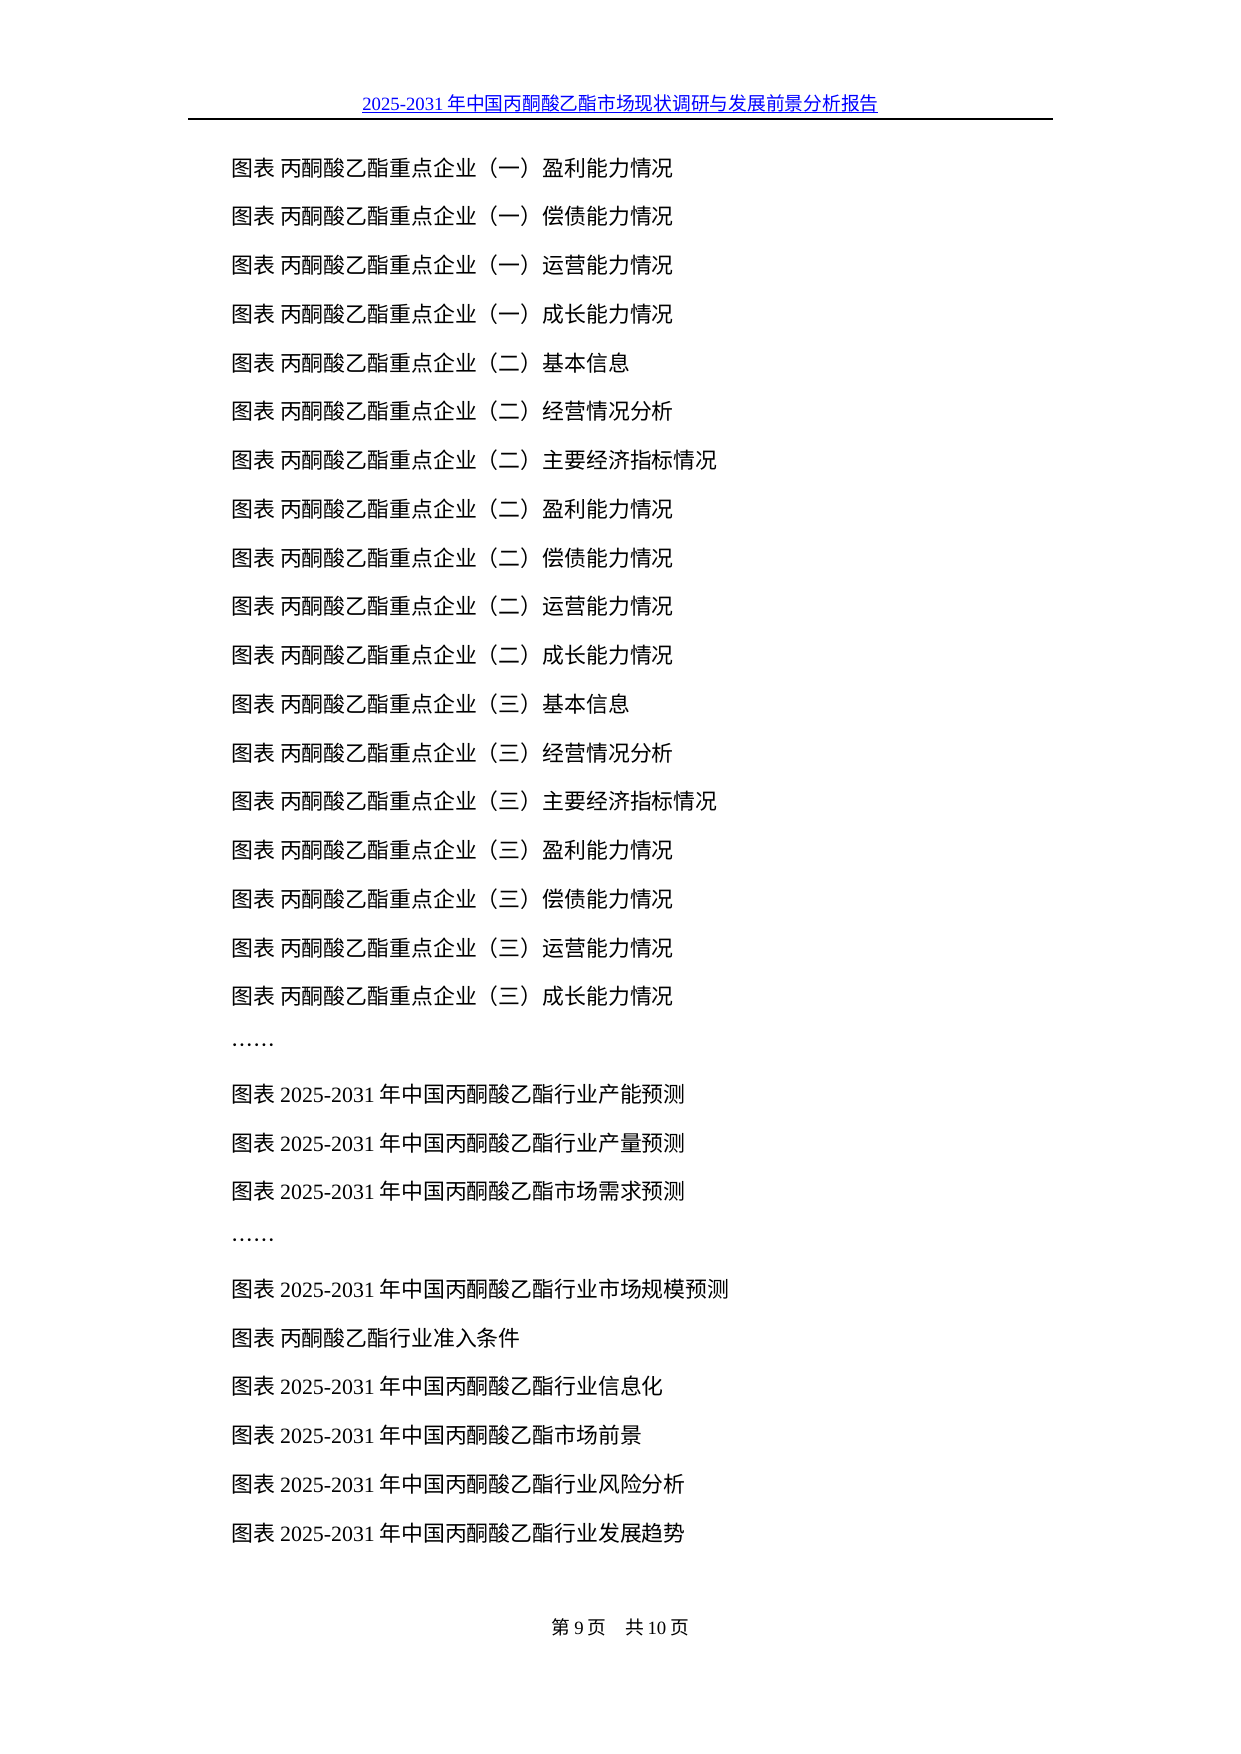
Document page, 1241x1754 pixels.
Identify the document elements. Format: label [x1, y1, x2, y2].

text [187, 150, 1053, 1548]
